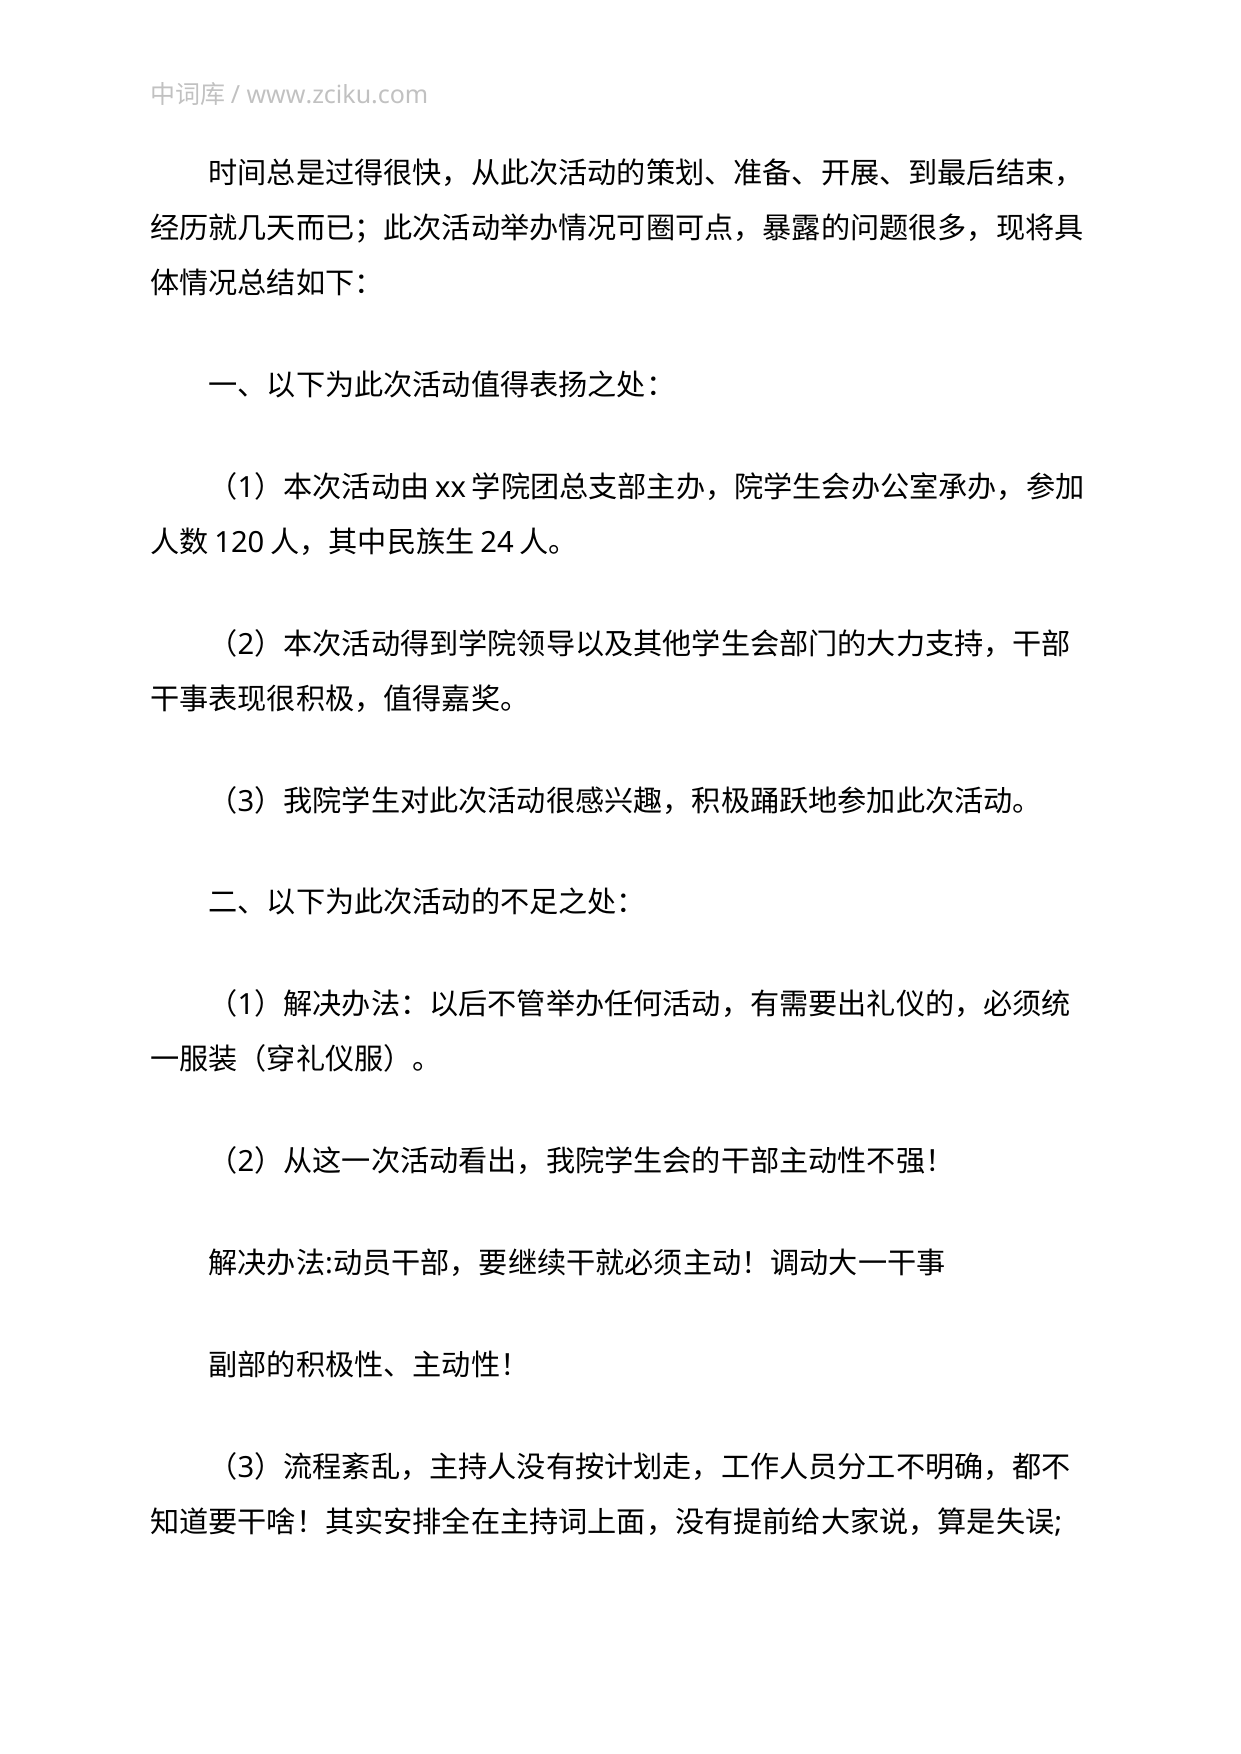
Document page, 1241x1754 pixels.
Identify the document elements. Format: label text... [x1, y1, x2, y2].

text （3）我院学生对此次活动很感兴趣，积极踊跃地参加此次活动。 [150, 777, 1090, 819]
text （1）解决办法：以后不管举办任何活动，有需要出礼仪的，必须统一服装（穿礼仪服）。 [150, 981, 1090, 1078]
text （2）从这一次活动看出，我院学生会的干部主动性不强！ [150, 1138, 1090, 1180]
text 二、以下为此次活动的不足之处： [150, 879, 1090, 921]
text 一、以下为此次活动值得表扬之处： [150, 362, 1090, 404]
text （3）流程紊乱，主持人没有按计划走，工作人员分工不明确，都不知道要干啥！其实安排全在主持词上面，没有提前给大家说，算是失误; [150, 1443, 1090, 1541]
text （1）本次活动由xx学院团总支部主办，院学生会办公室承办，参加人数120人，其中民族生24人。 [150, 463, 1090, 561]
text （2）本次活动得到学院领导以及其他学生会部门的大力支持，干部干事表现很积极，值得嘉奖。 [150, 620, 1090, 718]
text 解决办法:动员干部，要继续干就必须主动！调动大一干事 [150, 1239, 1090, 1282]
text 副部的积极性、主动性！ [150, 1342, 1090, 1384]
text 时间总是过得很快，从此次活动的策划、准备、开展、到最后结束，经历就几天而已；此次活动举办情况可圈可点，暴露的问题很多，现将具体情况总结如下： [150, 150, 1090, 302]
